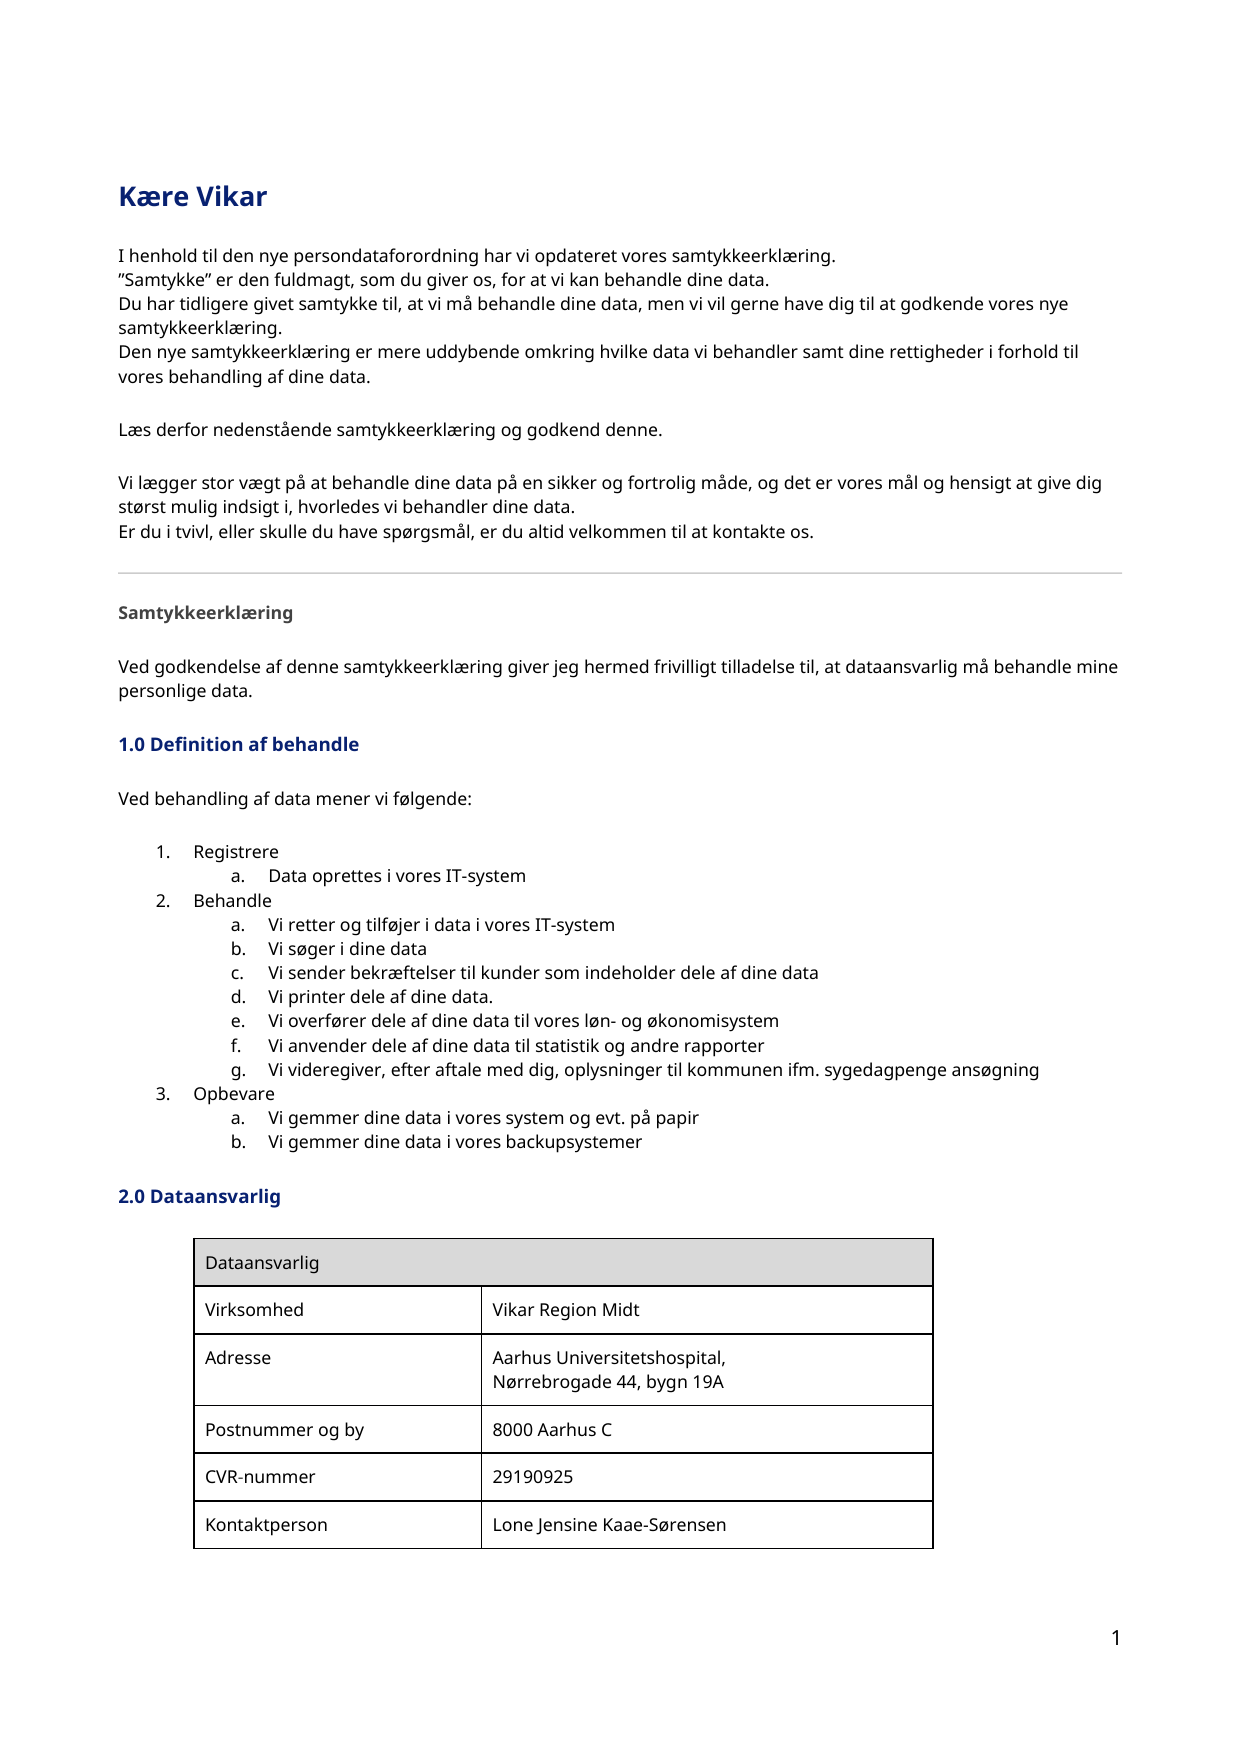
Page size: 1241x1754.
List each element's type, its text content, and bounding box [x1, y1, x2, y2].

list Vi sender bekræftelser til kunder som indeholder dele af dine data [231, 961, 1122, 985]
table_cell Aarhus Universitetshospital, Nørrebrogade 44, bygn 19A [482, 1335, 932, 1405]
table_cell Kontaktperson [195, 1502, 481, 1547]
list Vi retter og tilføjer i data i vores IT-system [231, 912, 1122, 936]
text 2.0 Dataansvarlig [118, 1183, 1122, 1208]
text Vi lægger stor vægt på at behandle dine data på en sikker og fortrolig måde, og det er vores mål og hensigt at give dig størst mulig indsigt i, hvorledes vi behandler dine data. Er du i tvivl, eller skulle du have spørgsmål, er du altid velkommen til at kontakte os. [118, 471, 1122, 543]
table_cell Virksomhed [195, 1287, 481, 1333]
text 1.0 Definition af behandle [118, 732, 1122, 757]
table_cell 8000 Aarhus C [482, 1406, 932, 1452]
list Vi videregiver, efter aftale med dig, oplysninger til kommunen ifm. sygedagpenge ansøgning [231, 1057, 1122, 1081]
list Vi gemmer dine data i vores system og evt. på papir [231, 1106, 1122, 1130]
list Vi overfører dele af dine data til vores løn- og økonomisystem [231, 1009, 1122, 1033]
table_cell Adresse [195, 1335, 481, 1405]
table_cell Postnummer og by [195, 1406, 481, 1452]
text I henhold til den nye persondataforordning har vi opdateret vores samtykkeerklæring. ”Samtykke” er den fuldmagt, som du giver os, for at vi kan behandle dine data. Du har tidligere givet samtykke til, at vi må behandle dine data, men vi vil gerne have dig til at godkende vores nye samtykkeerklæring. Den nye samtykkeerklæring er mere uddybende omkring hvilke data vi behandler samt dine rettigheder i forhold til vores behandling af dine data. [118, 243, 1122, 388]
list Registrere [156, 840, 1122, 864]
table_cell Lone Jensine Kaae-Sørensen [482, 1502, 932, 1547]
list Opbevare [156, 1081, 1122, 1106]
text Læs derfor nedenstående samtykkeerklæring og godkend denne. [118, 417, 1122, 442]
table_cell CVR-nummer [195, 1454, 481, 1500]
table_header Dataansvarlig [195, 1239, 932, 1285]
list Data oprettes i vores IT-system [231, 864, 1122, 888]
list Vi anvender dele af dine data til statistik og andre rapporter [231, 1033, 1122, 1057]
text Kære Vikar [118, 177, 1122, 214]
table_cell 29190925 [482, 1454, 932, 1500]
list Vi printer dele af dine data. [231, 985, 1122, 1009]
table_cell Vikar Region Midt [482, 1287, 932, 1333]
list Vi søger i dine data [231, 936, 1122, 961]
text Ved behandling af data mener vi følgende: [118, 786, 1122, 811]
list Vi gemmer dine data i vores backupsystemer [231, 1130, 1122, 1154]
text Samtykkeerklæring [118, 601, 1122, 625]
list Behandle [156, 888, 1122, 912]
text Ved godkendelse af denne samtykkeerklæring giver jeg hermed frivilligt tilladelse til, at dataansvarlig må behandle mine personlige data. [118, 654, 1122, 702]
